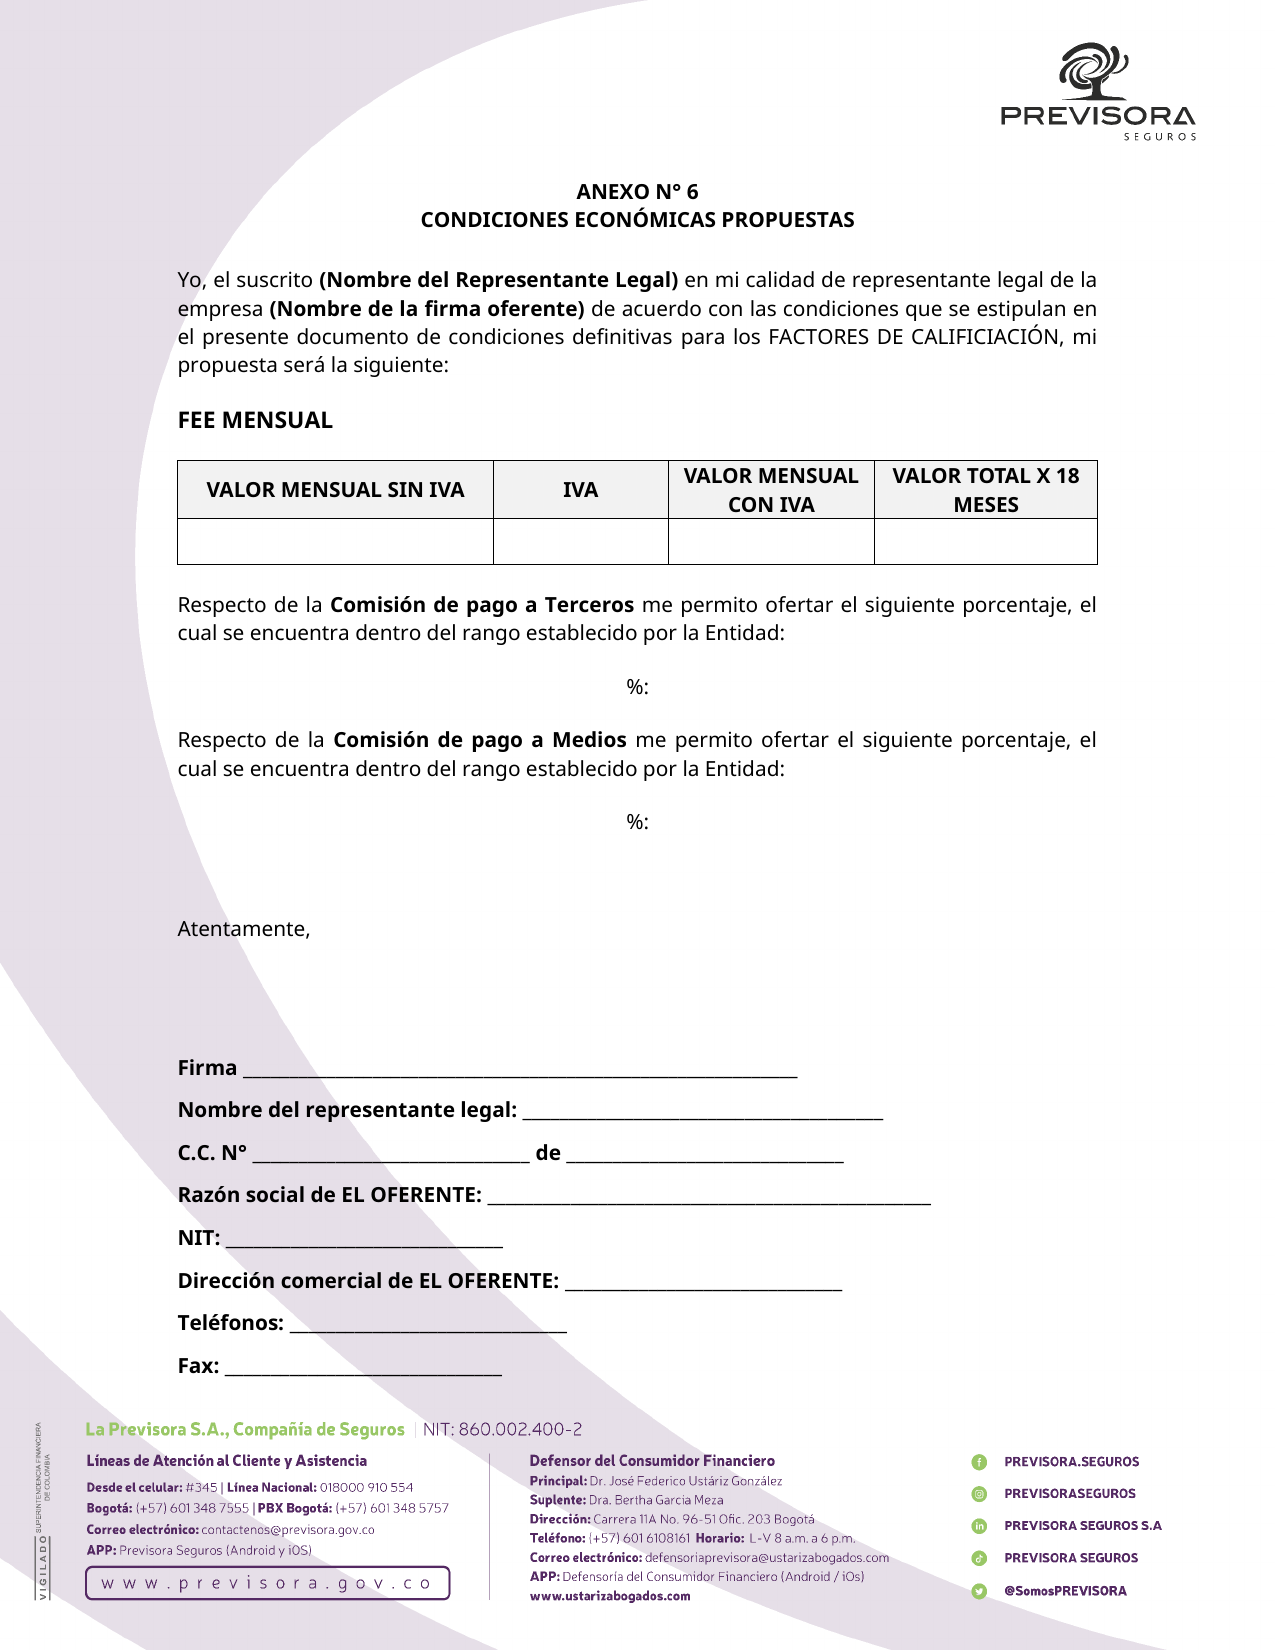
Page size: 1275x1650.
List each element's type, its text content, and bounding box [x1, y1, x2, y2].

table_header VALOR MENSUAL SIN IVA [178, 461, 493, 518]
text Teléfonos: ______________________________ [177, 1308, 1098, 1337]
table_cell [178, 519, 493, 564]
text %: [177, 672, 1098, 700]
text C.C. N° ______________________________ de ______________________________ [177, 1138, 1098, 1166]
text Fax: ______________________________ [177, 1351, 1098, 1379]
text Firma ____________________________________________________________ [177, 1053, 1098, 1081]
table_header VALOR MENSUAL CON IVA [669, 461, 874, 518]
table_header IVA [494, 461, 668, 518]
table_cell [669, 519, 874, 564]
picture [0, 0, 1275, 1650]
text ANEXO N° 6 [177, 177, 1098, 206]
text CONDICIONES ECONÓMICAS PROPUESTAS [177, 206, 1098, 234]
text Respecto de la Comisión de pago a Medios me permito ofertar el siguiente porcentaje, el cual se encuentra dentro del rango establecido por la Entidad: [177, 725, 1098, 782]
table_cell [875, 519, 1097, 564]
text FEE MENSUAL [177, 404, 1098, 435]
text Yo, el suscrito (Nombre del Representante Legal) en mi calidad de representante legal de la empresa (Nombre de la firma oferente) de acuerdo con las condiciones que se estipulan en el presente documento de condiciones definitivas para los FACTORES DE CALIFICIACIÓN, mi propuesta será la siguiente: [177, 265, 1098, 379]
text Razón social de EL OFERENTE: ________________________________________________ [177, 1181, 1098, 1209]
text Dirección comercial de EL OFERENTE: ______________________________ [177, 1266, 1098, 1294]
table_cell [494, 519, 668, 564]
text Atentamente, [177, 914, 1098, 942]
text %: [177, 807, 1098, 836]
text Nombre del representante legal: _______________________________________ [177, 1095, 1098, 1124]
table_header VALOR TOTAL X 18 MESES [875, 461, 1097, 518]
text Respecto de la Comisión de pago a Terceros me permito ofertar el siguiente porcentaje, el cual se encuentra dentro del rango establecido por la Entidad: [177, 590, 1098, 647]
text NIT: ______________________________ [177, 1223, 1098, 1252]
